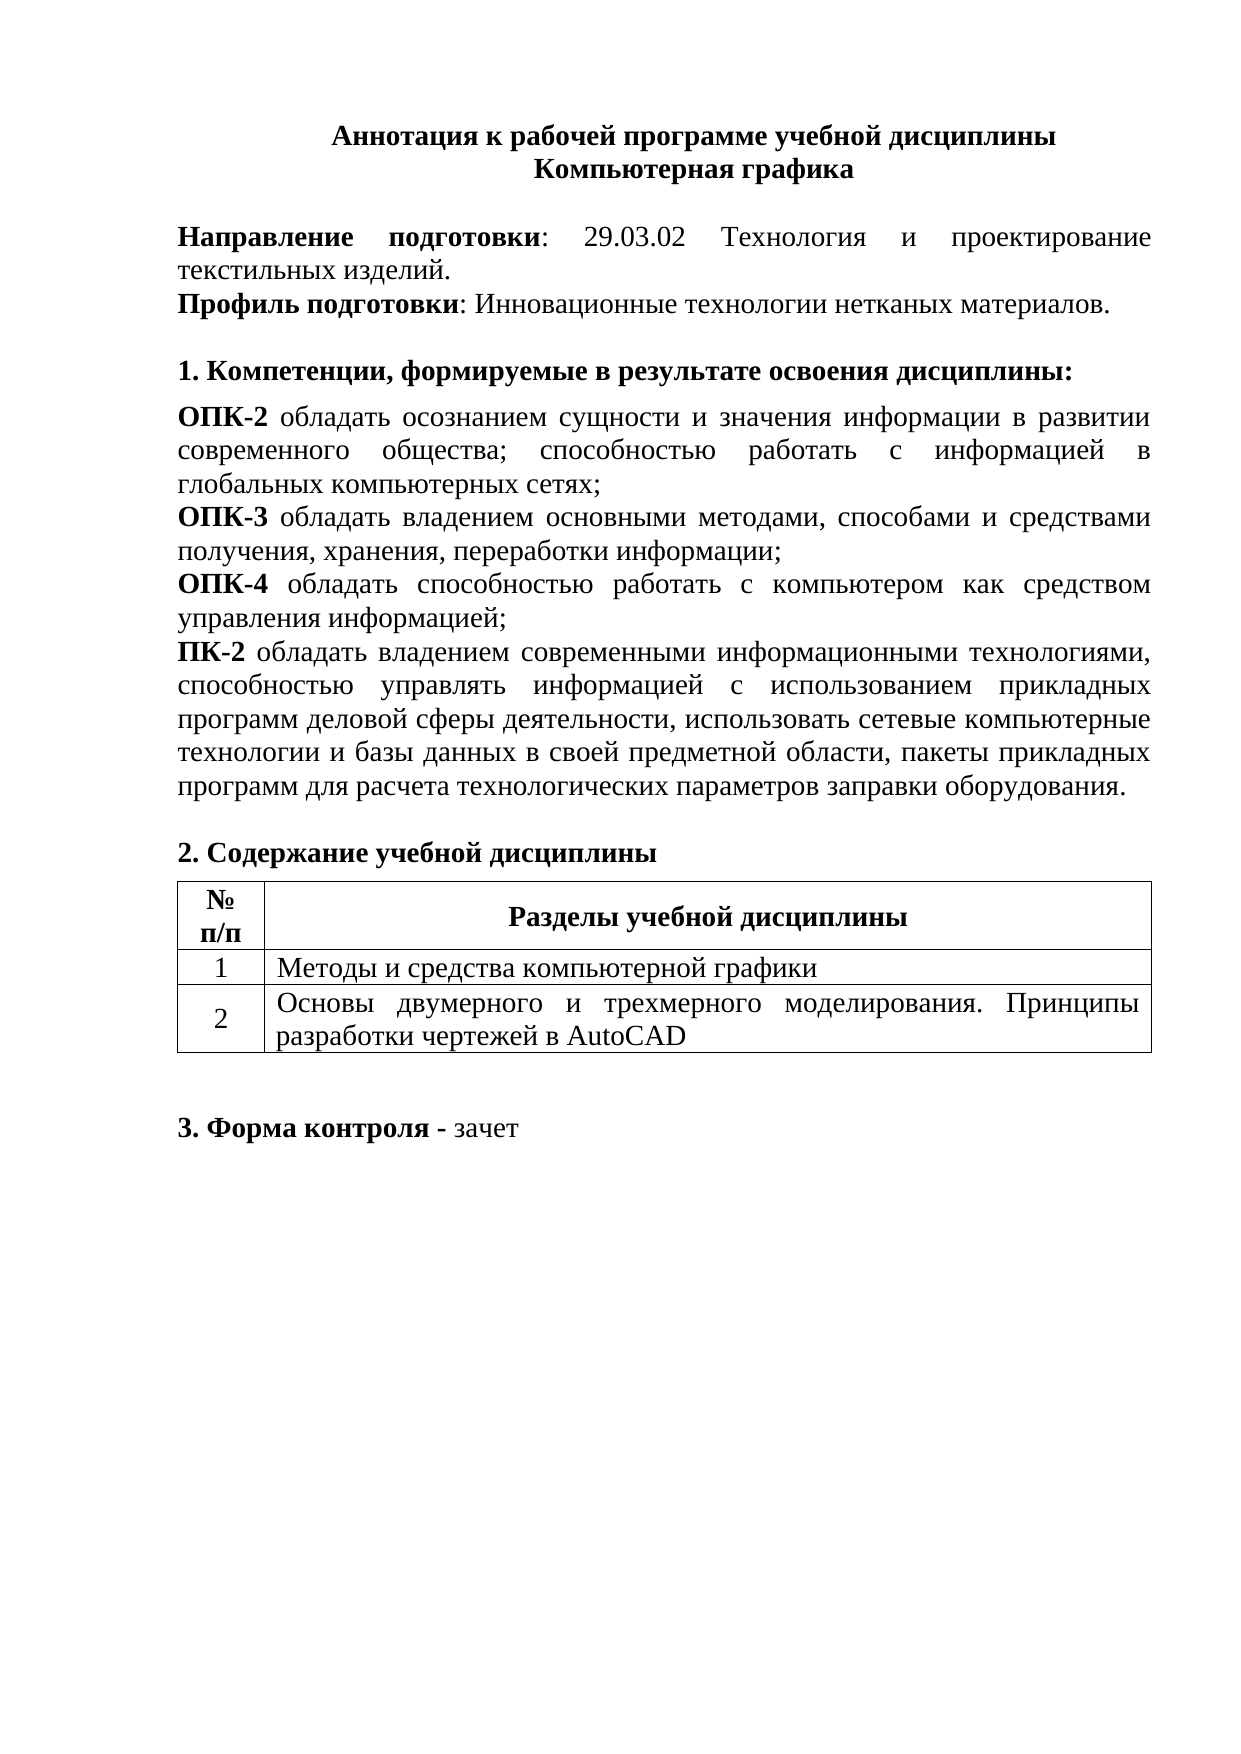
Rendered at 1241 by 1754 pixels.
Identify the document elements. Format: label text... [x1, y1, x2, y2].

text 2. Содержание учебной дисциплины [177, 835, 1152, 868]
table_cell 1 [178, 950, 264, 984]
text ПК-2 обладать владением современными информационными технологиями, способностью управлять информацией с использованием прикладных программ деловой сферы деятельности, использовать сетевые компьютерные технологии и базы данных в своей предметной области, пакеты прикладных программ для расчета технологических параметров заправки оборудования. [177, 634, 1152, 801]
table_header № п/п [178, 882, 264, 949]
text 1. Компетенции, формируемые в результате освоения дисциплины: [177, 353, 1152, 386]
text Аннотация к рабочей программе учебной дисциплины [177, 118, 1152, 152]
text Профиль подготовки: Инновационные технологии нетканых материалов. [177, 286, 1152, 319]
text ОПК-3 обладать владением основными методами, способами и средствами получения, хранения, переработки информации; [177, 499, 1152, 567]
text 3. Форма контроля - зачет [177, 1110, 1152, 1144]
text ОПК-2 обладать осознанием сущности и значения информации в развитии современного общества; способностью работать с информацией в глобальных компьютерных сетях; [177, 399, 1152, 499]
table_cell 2 [178, 985, 264, 1052]
text ОПК-4 обладать способностью работать с компьютером как средством управления информацией; [177, 567, 1152, 634]
text Компьютерная графика [177, 152, 1152, 185]
text Направление подготовки: 29.03.02 Технология и проектирование текстильных изделий. [177, 219, 1152, 286]
table_cell Методы и средства компьютерной графики [265, 950, 1151, 984]
table_cell Основы двумерного и трехмерного моделирования. Принципы разработки чертежей в AutoCAD [265, 985, 1151, 1052]
table_header Разделы учебной дисциплины [265, 882, 1151, 949]
